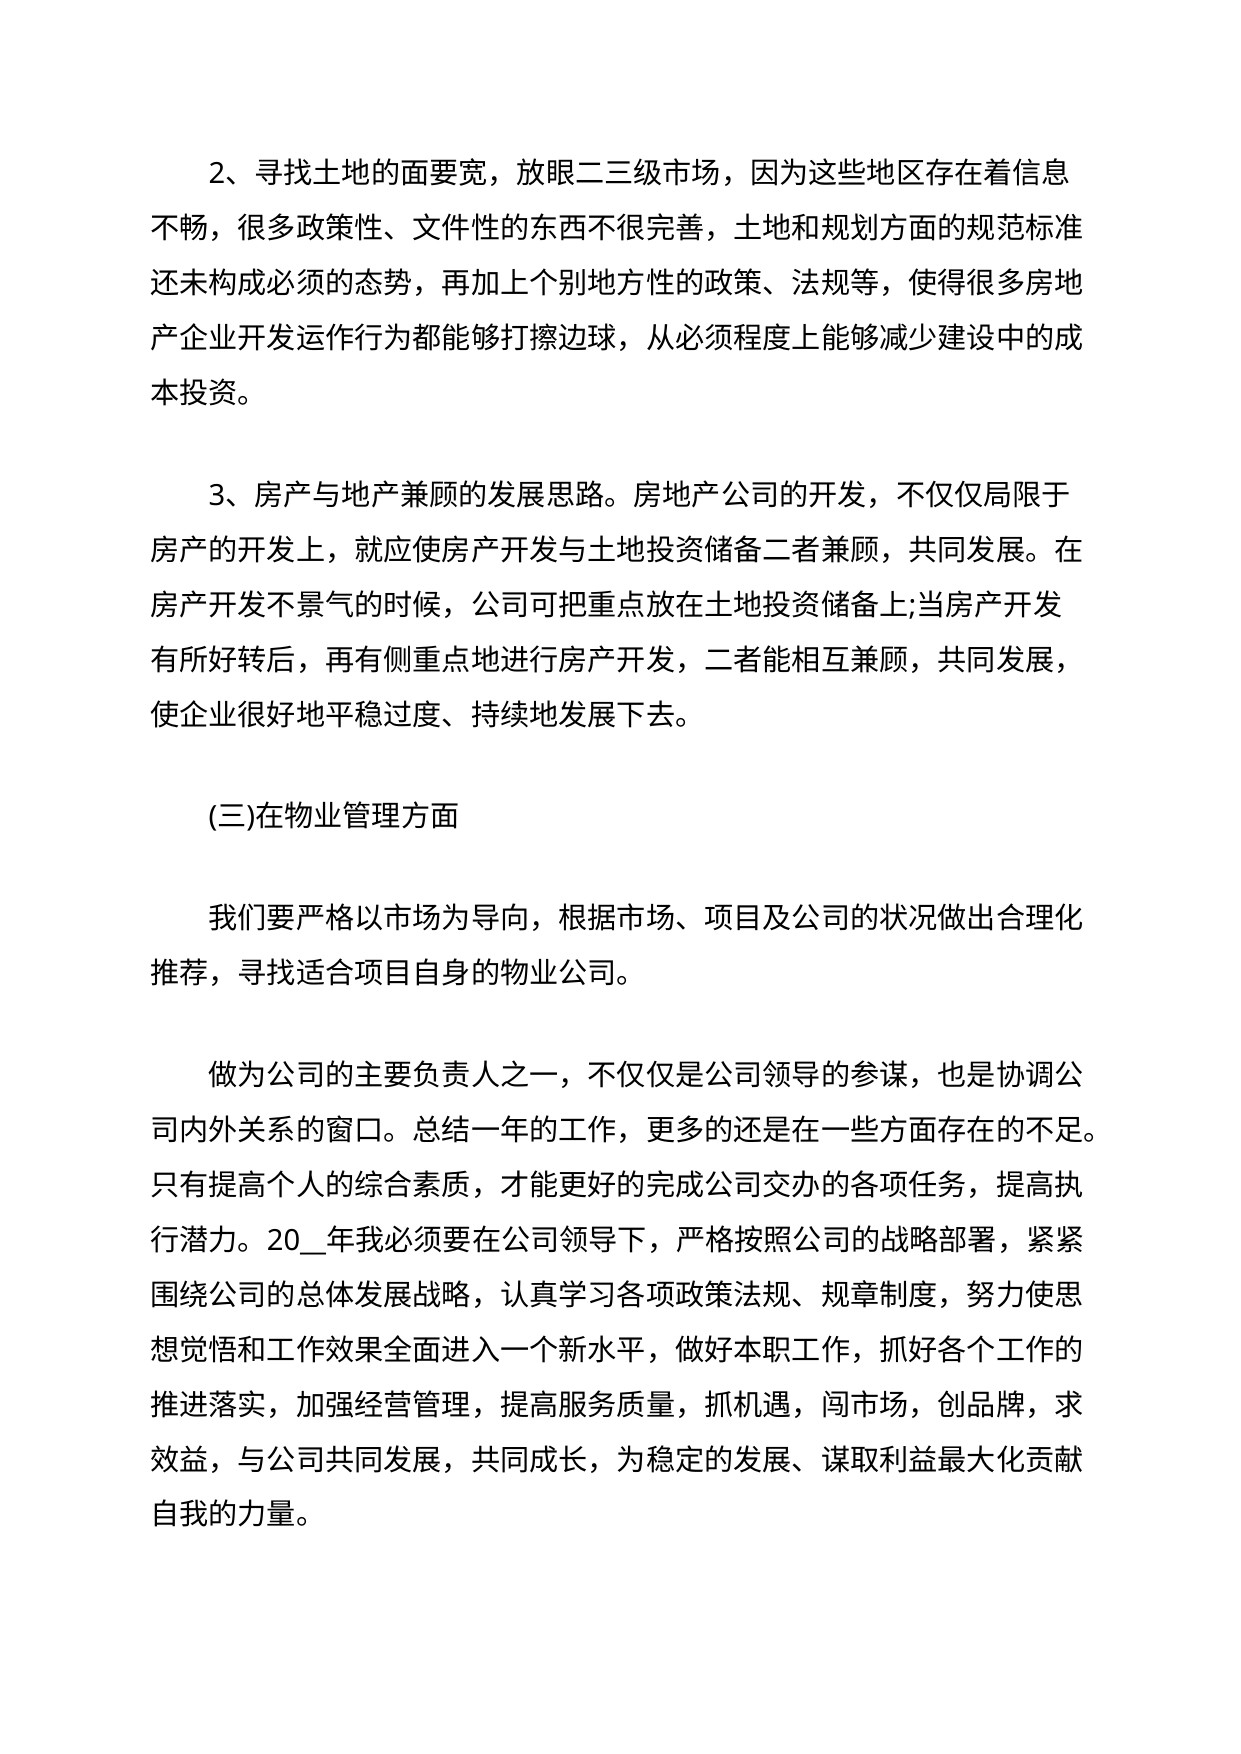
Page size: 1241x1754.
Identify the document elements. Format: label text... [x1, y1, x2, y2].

text 做为公司的主要负责人之一，不仅仅是公司领导的参谋，也是协调公司内外关系的窗口。总结一年的工作，更多的还是在一些方面存在的不足。只有提高个人的综合素质，才能更好的完成公司交办的各项任务，提高执行潜力。20__年我必须要在公司领导下，严格按照公司的战略部署，紧紧围绕公司的总体发展战略，认真学习各项政策法规、规章制度，努力使思想觉悟和工作效果全面进入一个新水平，做好本职工作，抓好各个工作的推进落实，加强经营管理，提高服务质量，抓机遇，闯市场，创品牌，求效益，与公司共同发展，共同成长，为稳定的发展、谋取利益最大化贡献自我的力量。 [150, 1052, 1090, 1533]
text (三)在物业管理方面 [150, 793, 1090, 835]
text 2、寻找土地的面要宽，放眼二三级市场，因为这些地区存在着信息不畅，很多政策性、文件性的东西不很完善，土地和规划方面的规范标准还未构成必须的态势，再加上个别地方性的政策、法规等，使得很多房地产企业开发运作行为都能够打擦边球，从必须程度上能够减少建设中的成本投资。 [150, 150, 1090, 412]
text 3、房产与地产兼顾的发展思路。房地产公司的开发，不仅仅局限于房产的开发上，就应使房产开发与土地投资储备二者兼顾，共同发展。在房产开发不景气的时候，公司可把重点放在土地投资储备上;当房产开发有所好转后，再有侧重点地进行房产开发，二者能相互兼顾，共同发展，使企业很好地平稳过度、持续地发展下去。 [150, 471, 1090, 733]
text 我们要严格以市场为导向，根据市场、项目及公司的状况做出合理化推荐，寻找适合项目自身的物业公司。 [150, 895, 1090, 992]
